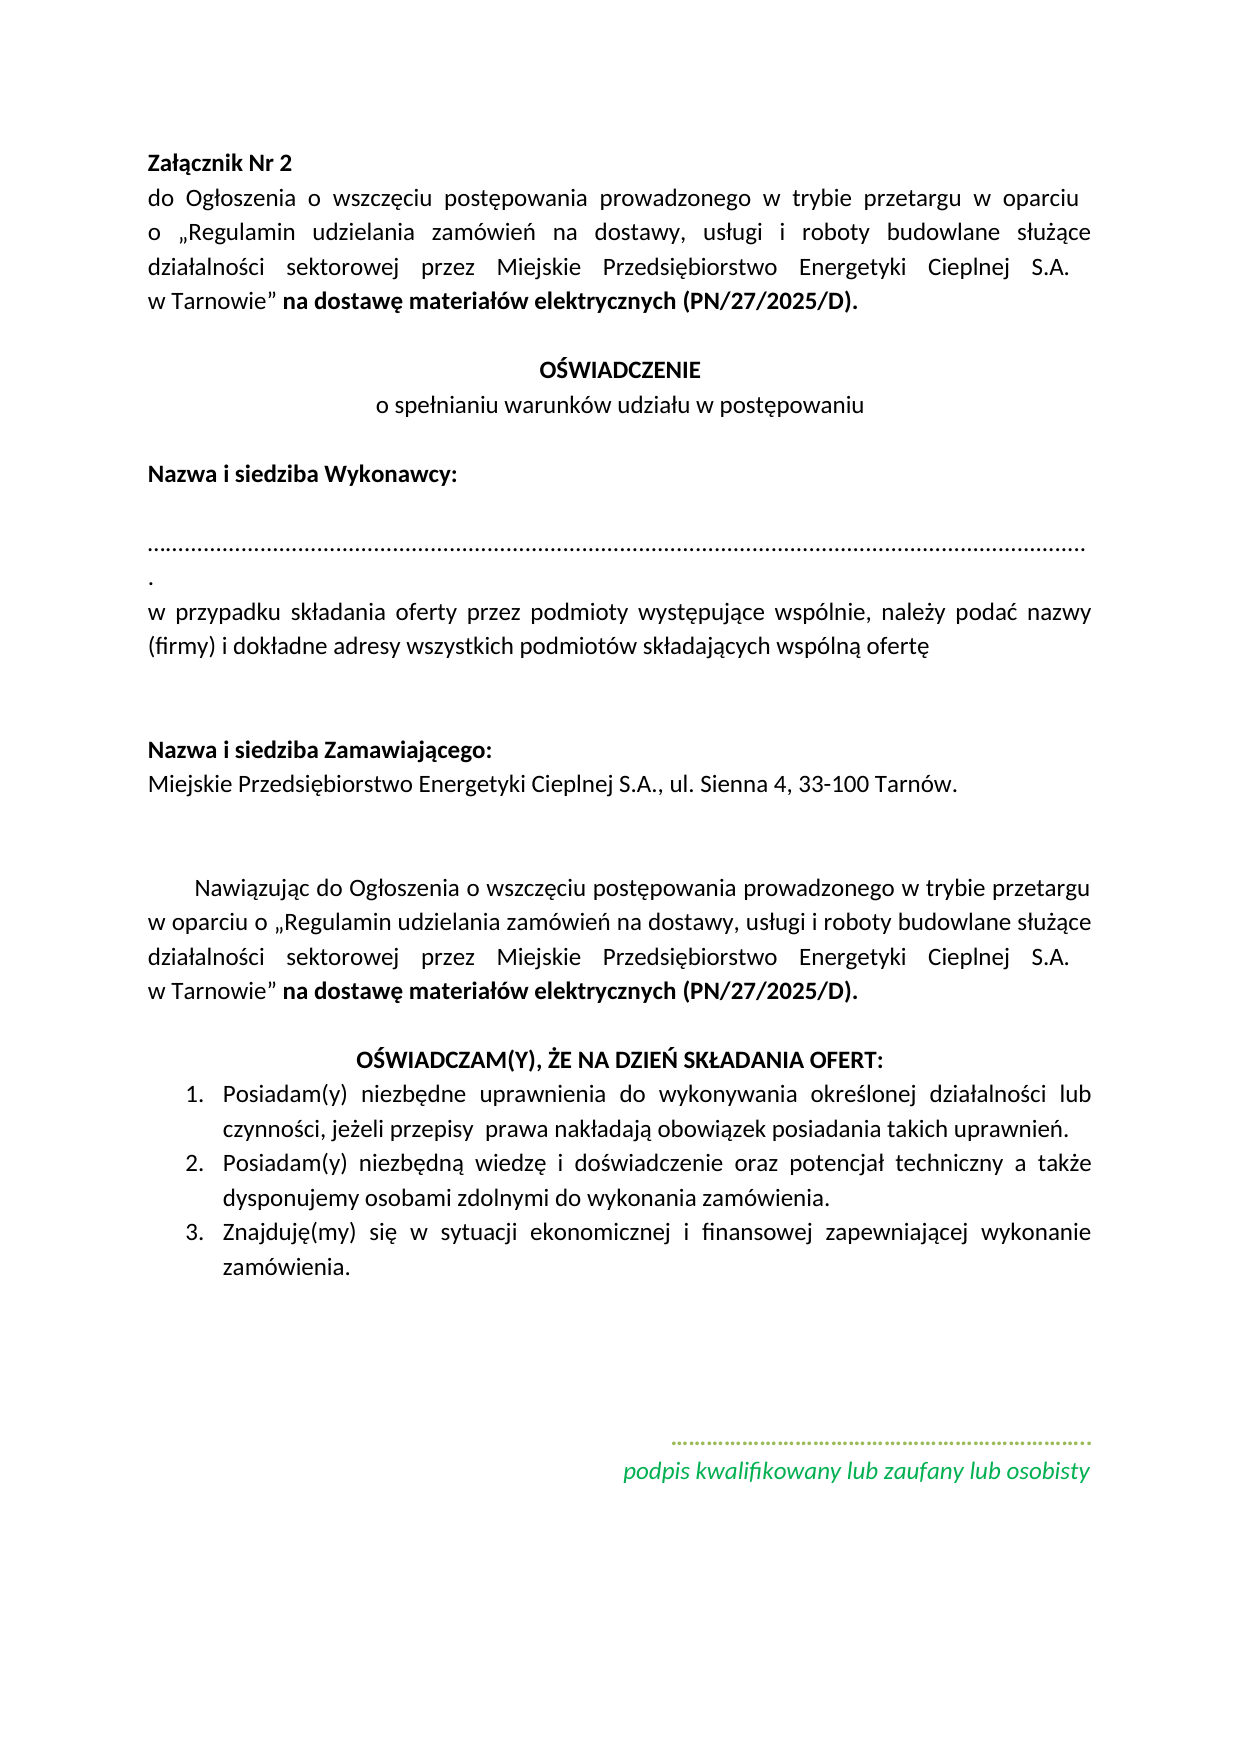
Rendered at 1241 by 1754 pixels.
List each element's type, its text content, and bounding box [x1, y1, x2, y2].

text …................................................................................................................................................... [148, 527, 1093, 592]
list Znajduję(my) się w sytuacji ekonomicznej i finansowej zapewniającej wykonanie zamówienia. [185, 1216, 1093, 1281]
list Posiadam(y) niezbędne uprawnienia do wykonywania określonej działalności lub czynności, jeżeli przepisy prawa nakładają obowiązek posiadania takich uprawnień. [185, 1078, 1093, 1143]
text do Ogłoszenia o wszczęciu postępowania prowadzonego w trybie przetargu w oparciu o „Regulamin udzielania zamówień na dostawy, usługi i roboty budowlane służące działalności sektorowej przez Miejskie Przedsiębiorstwo Energetyki Cieplnej S.A. w Tarnowie” na dostawę materiałów elektrycznych (PN/27/2025/D). [148, 182, 1093, 316]
text OŚWIADCZENIE [148, 354, 1093, 385]
text Nazwa i siedziba Zamawiającego: [148, 734, 1093, 764]
text …………………………………………………………….. [621, 1389, 1093, 1451]
text podpis kwalifikowany lub zaufany lub osobisty [148, 1455, 1093, 1486]
text Nawiązując do Ogłoszenia o wszczęciu postępowania prowadzonego w trybie przetargu w oparciu o „Regulamin udzielania zamówień na dostawy, usługi i roboty budowlane służące działalności sektorowej przez Miejskie Przedsiębiorstwo Energetyki Cieplnej S.A. w Tarnowie” na dostawę materiałów elektrycznych (PN/27/2025/D). [148, 872, 1093, 1006]
text Nazwa i siedziba Wykonawcy: [148, 458, 1093, 488]
text Załącznik Nr 2 [148, 148, 1093, 178]
text w przypadku składania oferty przez podmioty występujące wspólnie, należy podać nazwy (firmy) i dokładne adresy wszystkich podmiotów składających wspólną ofertę [148, 596, 1093, 661]
text Miejskie Przedsiębiorstwo Energetyki Cieplnej S.A., ul. Sienna 4, 33-100 Tarnów. [148, 768, 1093, 799]
text OŚWIADCZAM(Y), ŻE NA DZIEŃ SKŁADANIA OFERT: [148, 1044, 1093, 1074]
list Posiadam(y) niezbędną wiedzę i doświadczenie oraz potencjał techniczny a także dysponujemy osobami zdolnymi do wykonania zamówienia. [185, 1147, 1093, 1212]
text o spełnianiu warunków udziału w postępowaniu [148, 389, 1093, 419]
